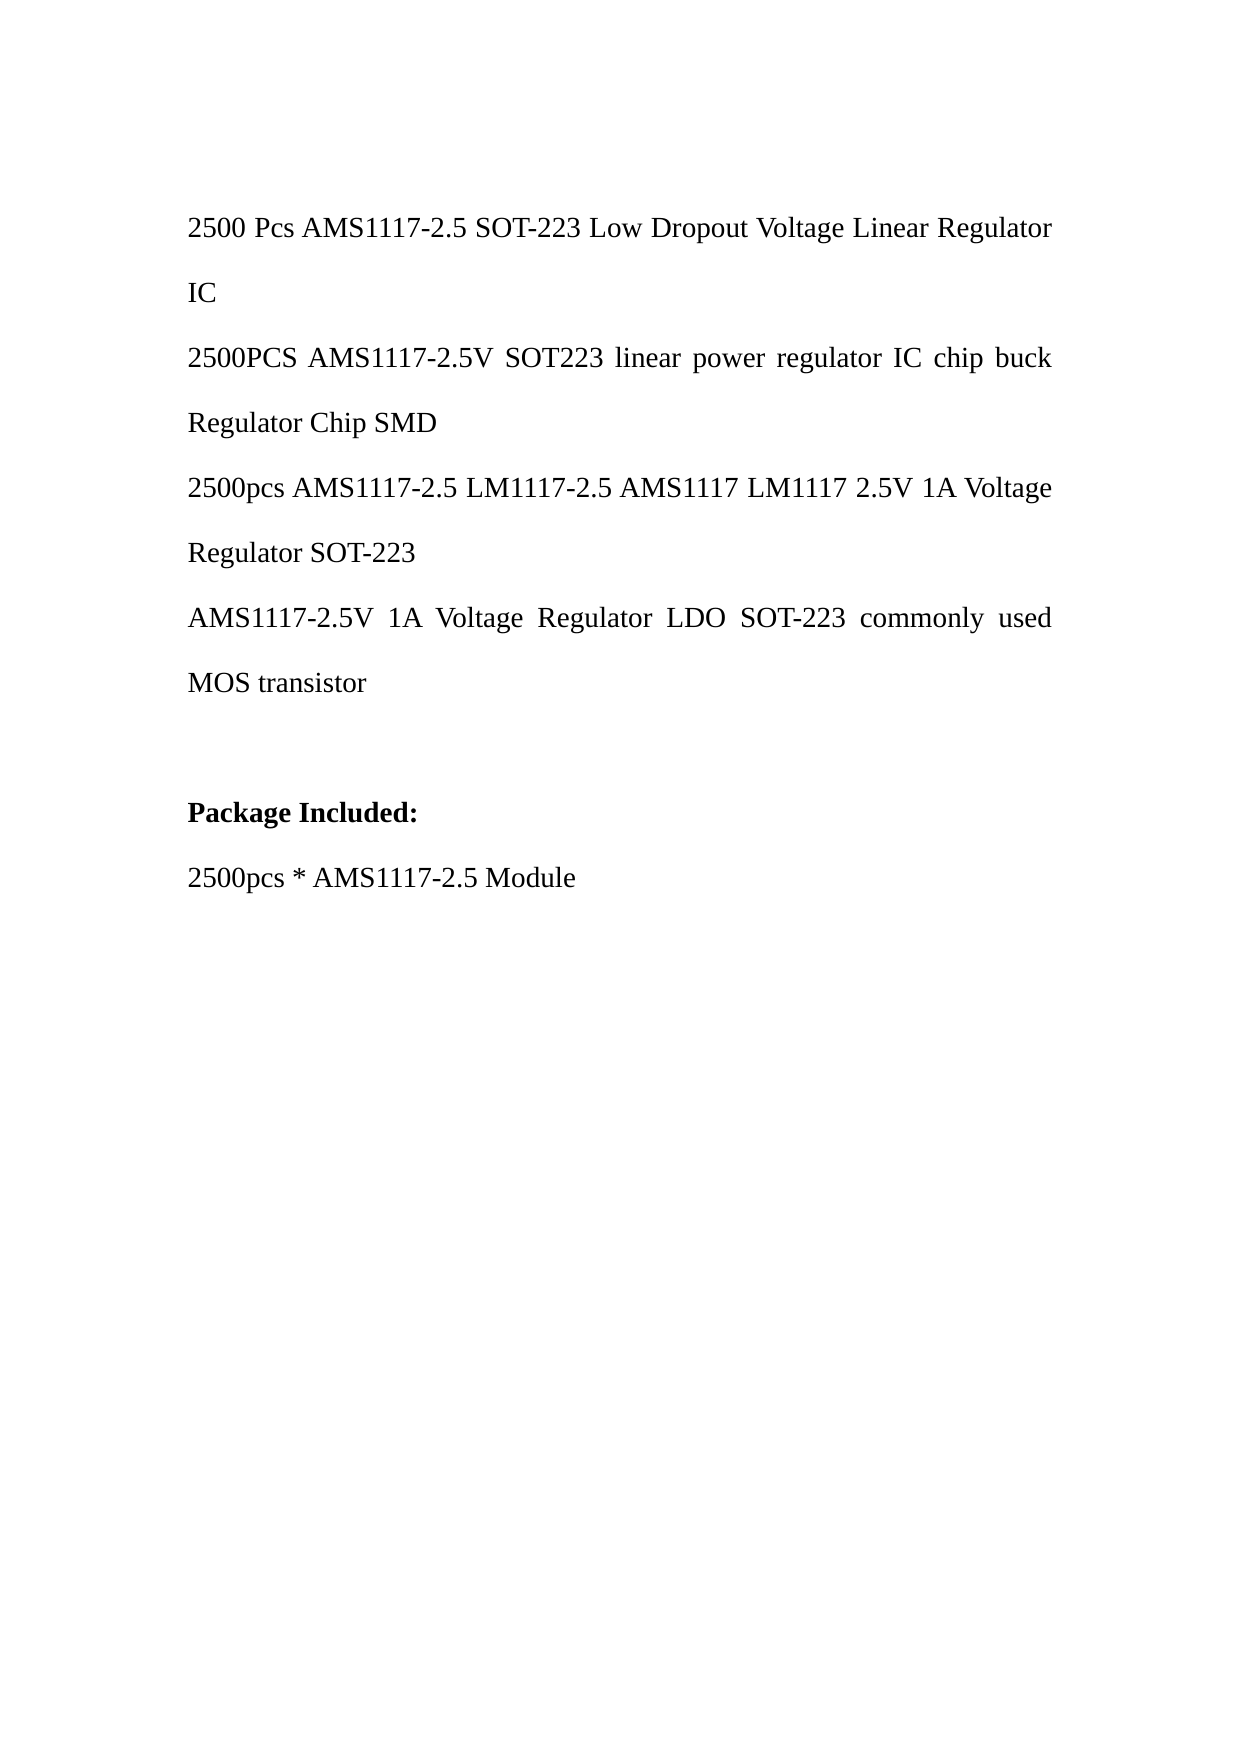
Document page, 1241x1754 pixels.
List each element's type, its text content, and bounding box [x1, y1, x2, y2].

text 2500pcs * AMS1117-2.5 Module [187, 844, 1053, 909]
text 2500PCS AMS1117-2.5V SOT223 linear power regulator IC chip buck Regulator Chip SMD [187, 324, 1053, 454]
text 2500 Pcs AMS1117-2.5 SOT-223 Low Dropout Voltage Linear Regulator IC [187, 194, 1053, 324]
text 2500pcs AMS1117-2.5 LM1117-2.5 AMS1117 LM1117 2.5V 1A Voltage Regulator SOT-223 [187, 454, 1053, 584]
text Package Included: [187, 779, 1053, 844]
text AMS1117-2.5V 1A Voltage Regulator LDO SOT-223 commonly used MOS transistor [187, 584, 1053, 714]
